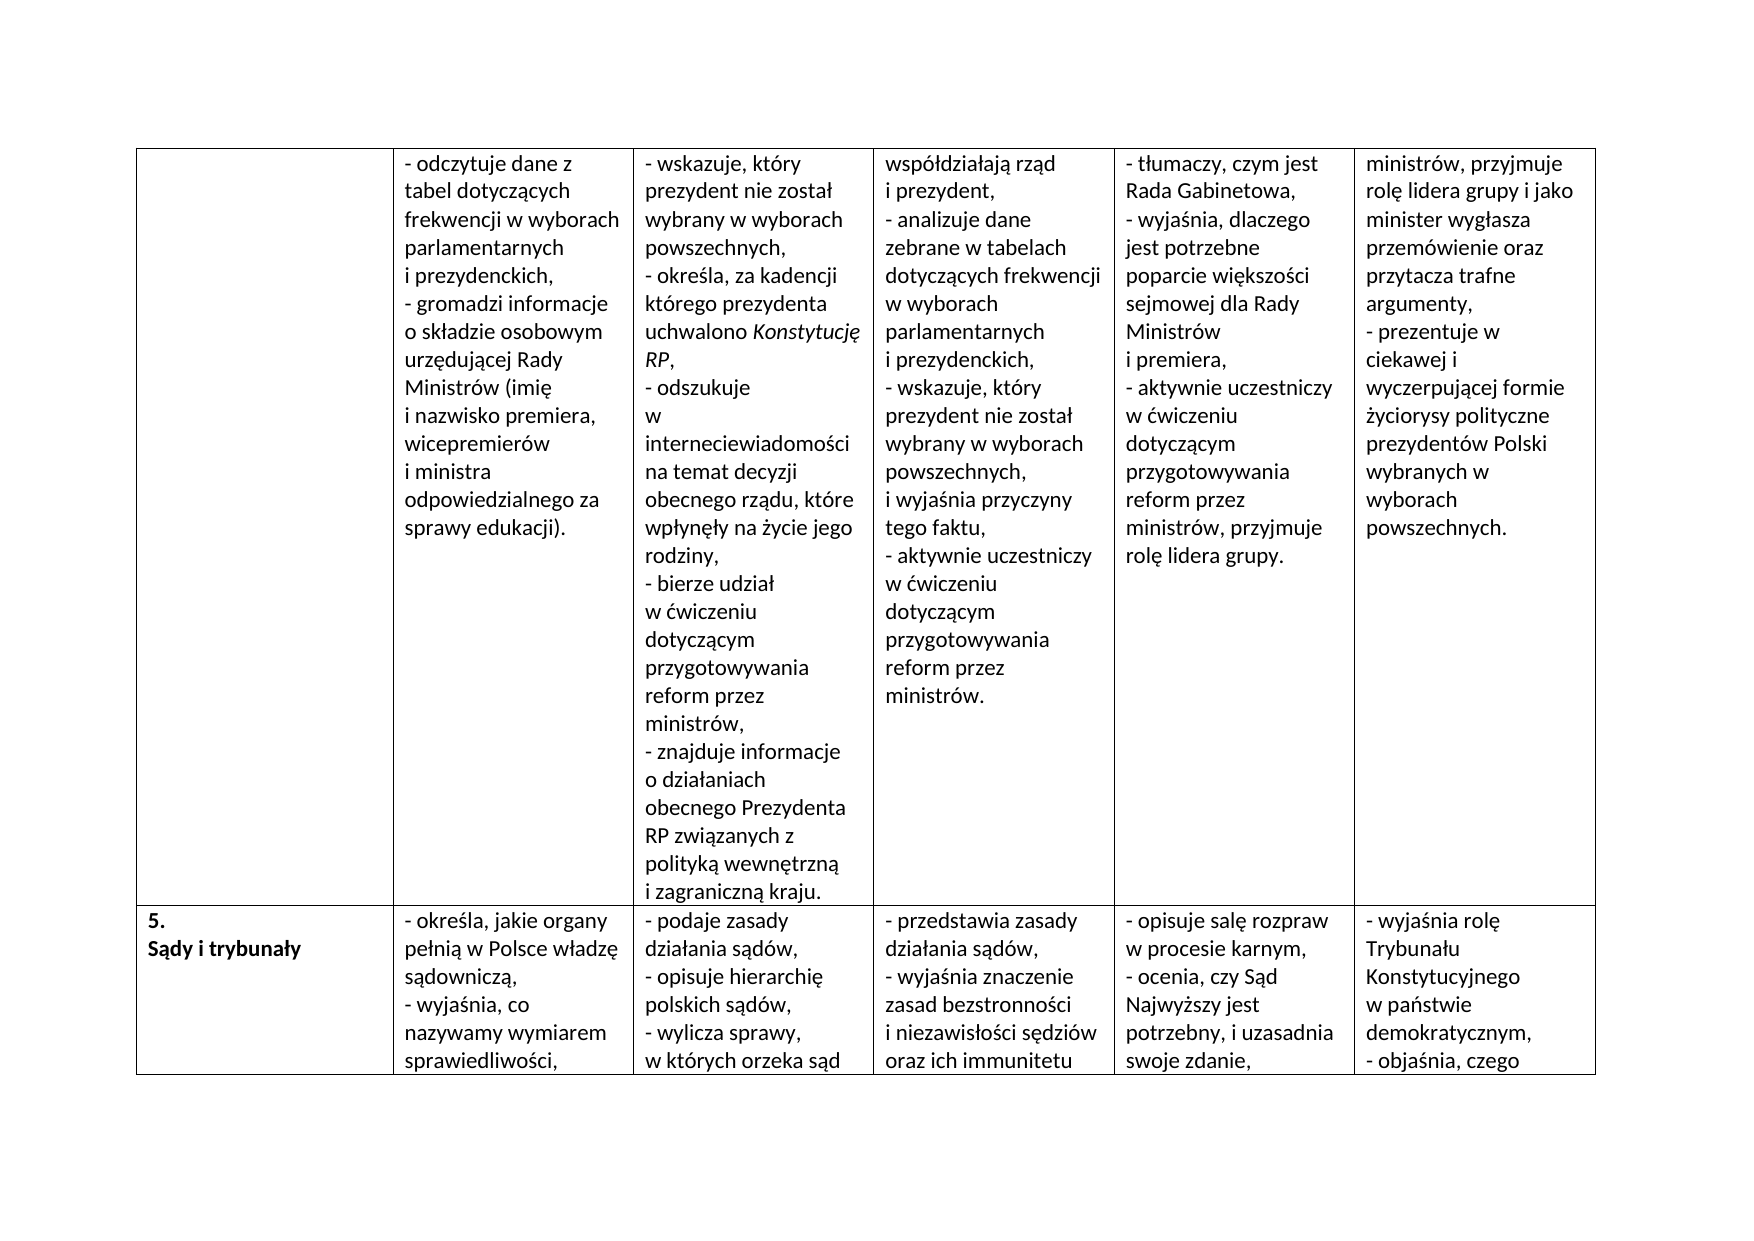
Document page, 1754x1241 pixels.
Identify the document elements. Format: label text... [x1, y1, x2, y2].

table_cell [874, 906, 1114, 1074]
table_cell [1115, 906, 1354, 1074]
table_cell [634, 149, 873, 905]
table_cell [634, 906, 873, 1074]
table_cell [874, 149, 1114, 905]
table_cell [394, 906, 633, 1074]
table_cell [1355, 149, 1595, 905]
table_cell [394, 149, 633, 905]
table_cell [137, 149, 393, 905]
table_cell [1355, 906, 1595, 1074]
table_cell 5. Sądy i trybunały [137, 906, 393, 1074]
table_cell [1115, 149, 1354, 905]
